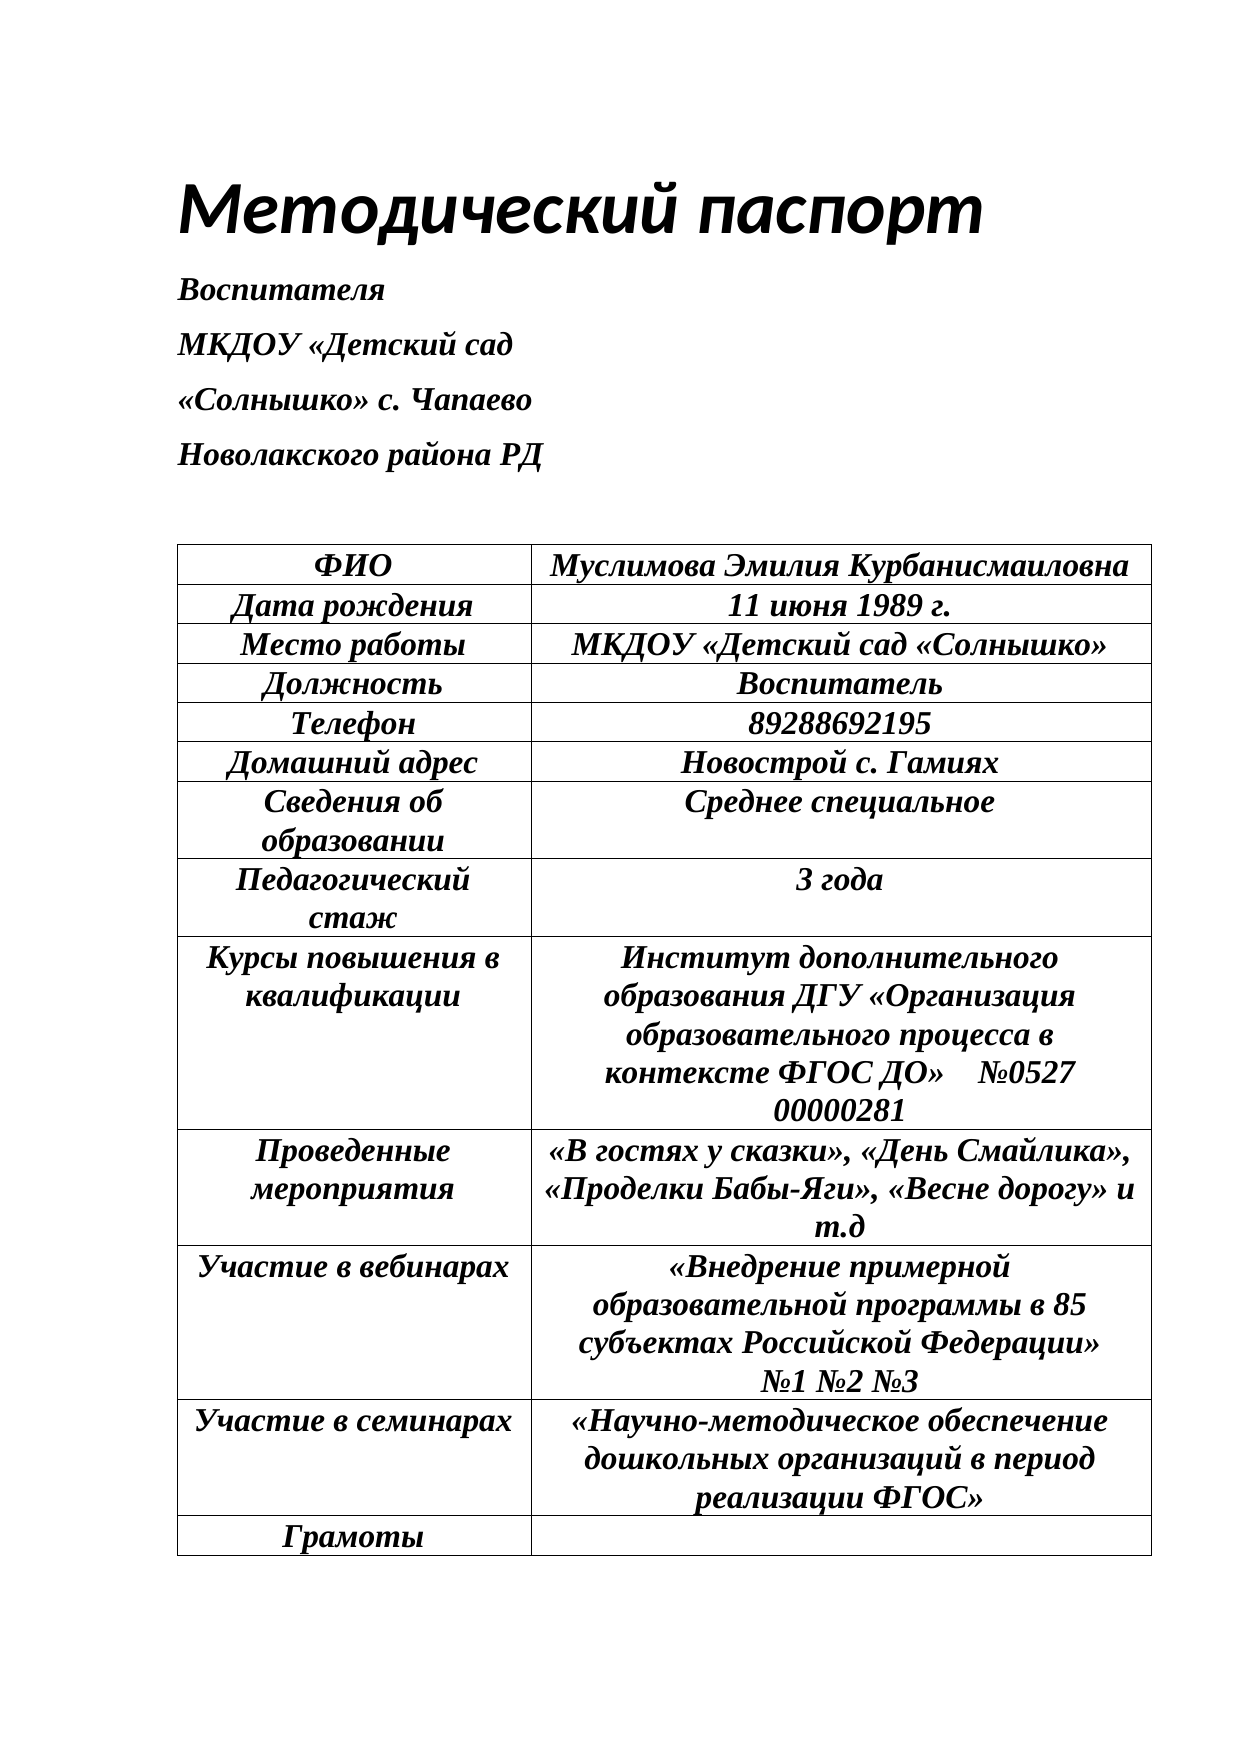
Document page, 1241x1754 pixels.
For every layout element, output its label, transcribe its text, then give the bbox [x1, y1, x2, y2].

table_cell Домашний адрес [178, 742, 531, 781]
text Воспитателя [177, 269, 1152, 308]
table_cell 11 июня 1989 г. [532, 585, 1151, 623]
table_cell Грамоты [178, 1516, 531, 1554]
table_cell Участие в семинарах [178, 1400, 531, 1515]
table_cell Телефон [178, 703, 531, 741]
table_cell [532, 1516, 1151, 1554]
table_cell «Научно-методическое обеспечение дошкольных организаций в период реализации ФГОС» [532, 1400, 1151, 1515]
table_header ФИО [178, 545, 531, 584]
table_cell Место работы [178, 624, 531, 662]
table_cell Среднее специальное [532, 782, 1151, 858]
table_cell «Внедрение примерной образовательной программы в 85 субъектах Российской Федерации» №1 №2 №3 [532, 1246, 1151, 1399]
table_cell МКДОУ «Детский сад «Солнышко» [532, 624, 1151, 662]
table_cell Курсы повышения в квалификации [178, 937, 531, 1129]
table_cell Институт дополнительного образования ДГУ «Организация образовательного процесса в контексте ФГОС ДО» №0527 00000281 [532, 937, 1151, 1129]
table_cell Воспитатель [532, 664, 1151, 702]
text Методический паспорт [177, 161, 1152, 253]
table_header Муслимова Эмилия Курбанисмаиловна [532, 545, 1151, 584]
table_cell 89288692195 [532, 703, 1151, 741]
table_cell Новострой с. Гамиях [532, 742, 1151, 781]
table_cell Должность [178, 664, 531, 702]
table_cell Участие в вебинарах [178, 1246, 531, 1399]
table_cell Сведения об образовании [178, 782, 531, 858]
table_cell Дата рождения [178, 585, 531, 623]
text Новолакского района РД [177, 434, 1152, 473]
text МКДОУ «Детский сад [177, 324, 1152, 363]
table_cell 3 года [532, 859, 1151, 936]
table_cell Педагогический стаж [178, 859, 531, 936]
table_cell Проведенные мероприятия [178, 1130, 531, 1245]
text «Солнышко» с. Чапаево [177, 379, 1152, 418]
table_cell «В гостях у сказки», «День Смайлика», «Проделки Бабы-Яги», «Весне дорогу» и т.д [532, 1130, 1151, 1245]
